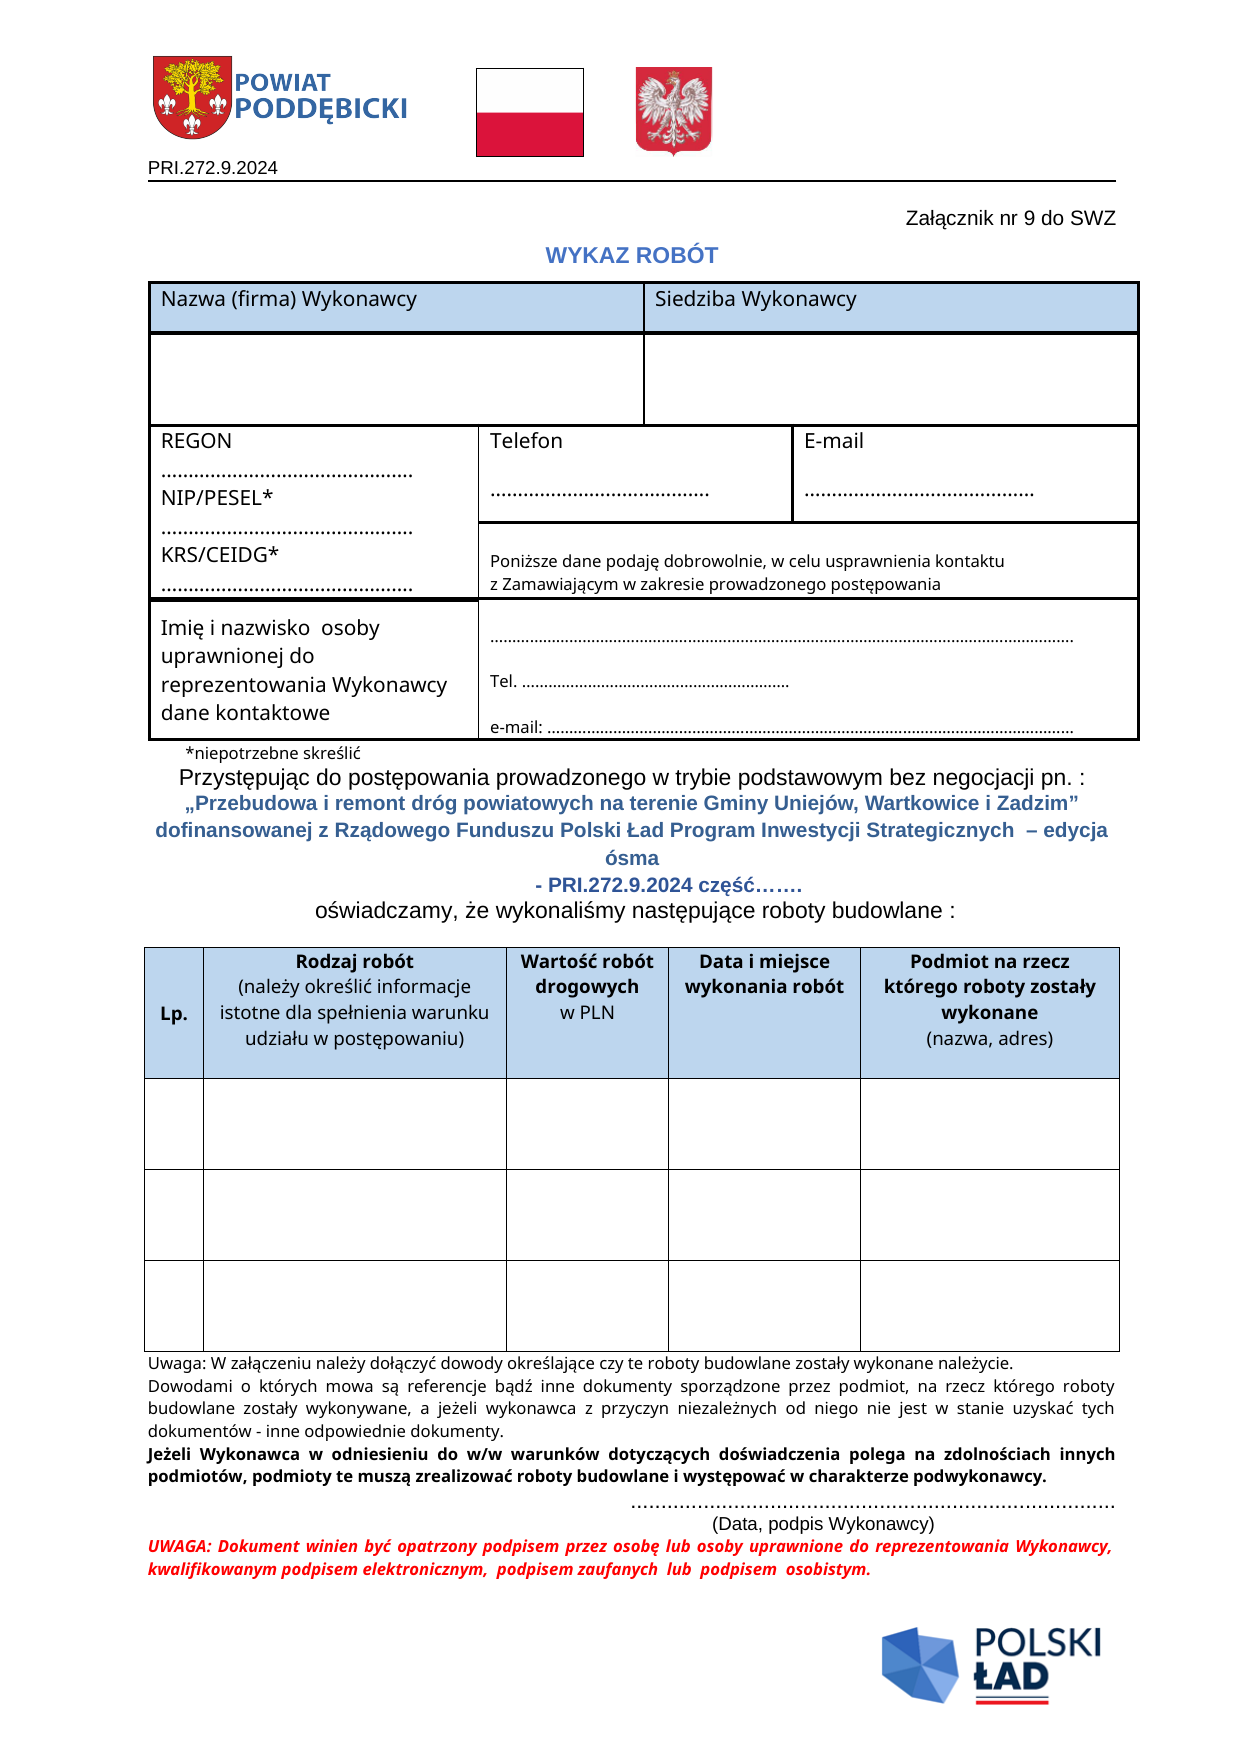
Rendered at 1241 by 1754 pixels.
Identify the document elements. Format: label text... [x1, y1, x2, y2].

table_cell E-mail …………………………………… [794, 427, 1137, 521]
table_header Siedziba Wykonawcy [645, 284, 1137, 331]
text *niepotrzebne skreślić [185, 741, 1116, 764]
table_cell [151, 335, 643, 423]
text Załącznik nr 9 do SWZ [148, 206, 1116, 230]
table_cell Poniższe dane podaję dobrowolnie, w celu usprawnienia kontaktu z Zamawiającym w zakresie prowadzonego postępowania [479, 524, 1137, 597]
table_header Rodzaj robót (należy określić informacje istotne dla spełnienia warunku udziału w postępowaniu) [204, 948, 506, 1078]
table_cell [204, 1170, 506, 1260]
text ................................................................................ [148, 1488, 1116, 1513]
table_cell Imię i nazwisko osoby uprawnionej do reprezentowania Wykonawcy dane kontaktowe [151, 602, 478, 738]
table_cell [669, 1261, 860, 1351]
text - PRI.272.9.2024 część……. [148, 873, 1116, 897]
table_cell Telefon …………………………………. [479, 427, 791, 521]
picture [877, 1623, 1113, 1713]
table_cell [507, 1079, 668, 1169]
text Jeżeli Wykonawca w odniesieniu do w/w warunków dotyczących doświadczenia polega na zdolnościach innych podmiotów, podmioty te muszą zrealizować roboty budowlane i występować w charakterze podwykonawcy. [148, 1442, 1116, 1488]
table_cell [645, 335, 1137, 423]
table_header Data i miejsce wykonania robót [669, 948, 860, 1078]
list UWAGA: Dokument winien być opatrzony podpisem przez osobę lub osoby uprawnione do reprezentowania Wykonawcy, kwalifikowanym podpisem elektronicznym, podpisem zaufanych lub podpisem osobistym. [148, 1534, 1116, 1580]
text WYKAZ ROBÓT [148, 242, 1116, 268]
table_header Lp. [145, 948, 203, 1078]
table_cell [861, 1079, 1119, 1169]
table_header Podmiot na rzecz którego roboty zostały wykonane (nazwa, adres) [861, 948, 1119, 1078]
table_cell [145, 1170, 203, 1260]
table_cell [669, 1079, 860, 1169]
picture [635, 67, 713, 157]
text Przystępując do postępowania prowadzonego w trybie podstawowym bez negocjacji pn. : [148, 764, 1116, 790]
table_cell [145, 1261, 203, 1351]
text (Data, podpis Wykonawcy) [148, 1513, 1116, 1534]
table_header Wartość robót drogowych w PLN [507, 948, 668, 1078]
table_cell [204, 1261, 506, 1351]
table_cell REGON ………………………………………. NIP/PESEL* ………………………………………. KRS/CEIDG* ………………………………………. [151, 427, 478, 597]
table_cell [861, 1170, 1119, 1260]
table_header Nazwa (firma) Wykonawcy [151, 284, 643, 331]
text Dowodami o których mowa są referencje bądź inne dokumenty sporządzone przez podmiot, na rzecz którego roboty budowlane zostały wykonywane, a jeżeli wykonawca z przyczyn niezależnych od niego nie jest w stanie uzyskać tych dokumentów - inne odpowiednie dokumenty. [148, 1374, 1116, 1442]
text „Przebudowa i remont dróg powiatowych na terenie Gminy Uniejów, Wartkowice i Zadzim” dofinansowanej z Rządowego Funduszu Polski Ład Program Inwestycji Strategicznych – edycja ósma [148, 790, 1116, 869]
text Uwaga: W załączeniu należy dołączyć dowody określające czy te roboty budowlane zostały wykonane należycie. [148, 1352, 1116, 1374]
table_cell [507, 1261, 668, 1351]
table_cell [204, 1079, 506, 1169]
table_cell [861, 1261, 1119, 1351]
picture [147, 47, 414, 157]
table_cell [669, 1170, 860, 1260]
table_cell [507, 1170, 668, 1260]
text oświadczamy, że wykonaliśmy następujące roboty budowlane : [148, 897, 1116, 923]
table_cell [145, 1079, 203, 1169]
table_cell ……………………………………………………………………………………………………………………. Tel. ……………………………………………………. e-mail: ………………………………………………………………………………………………………… [479, 600, 1137, 738]
